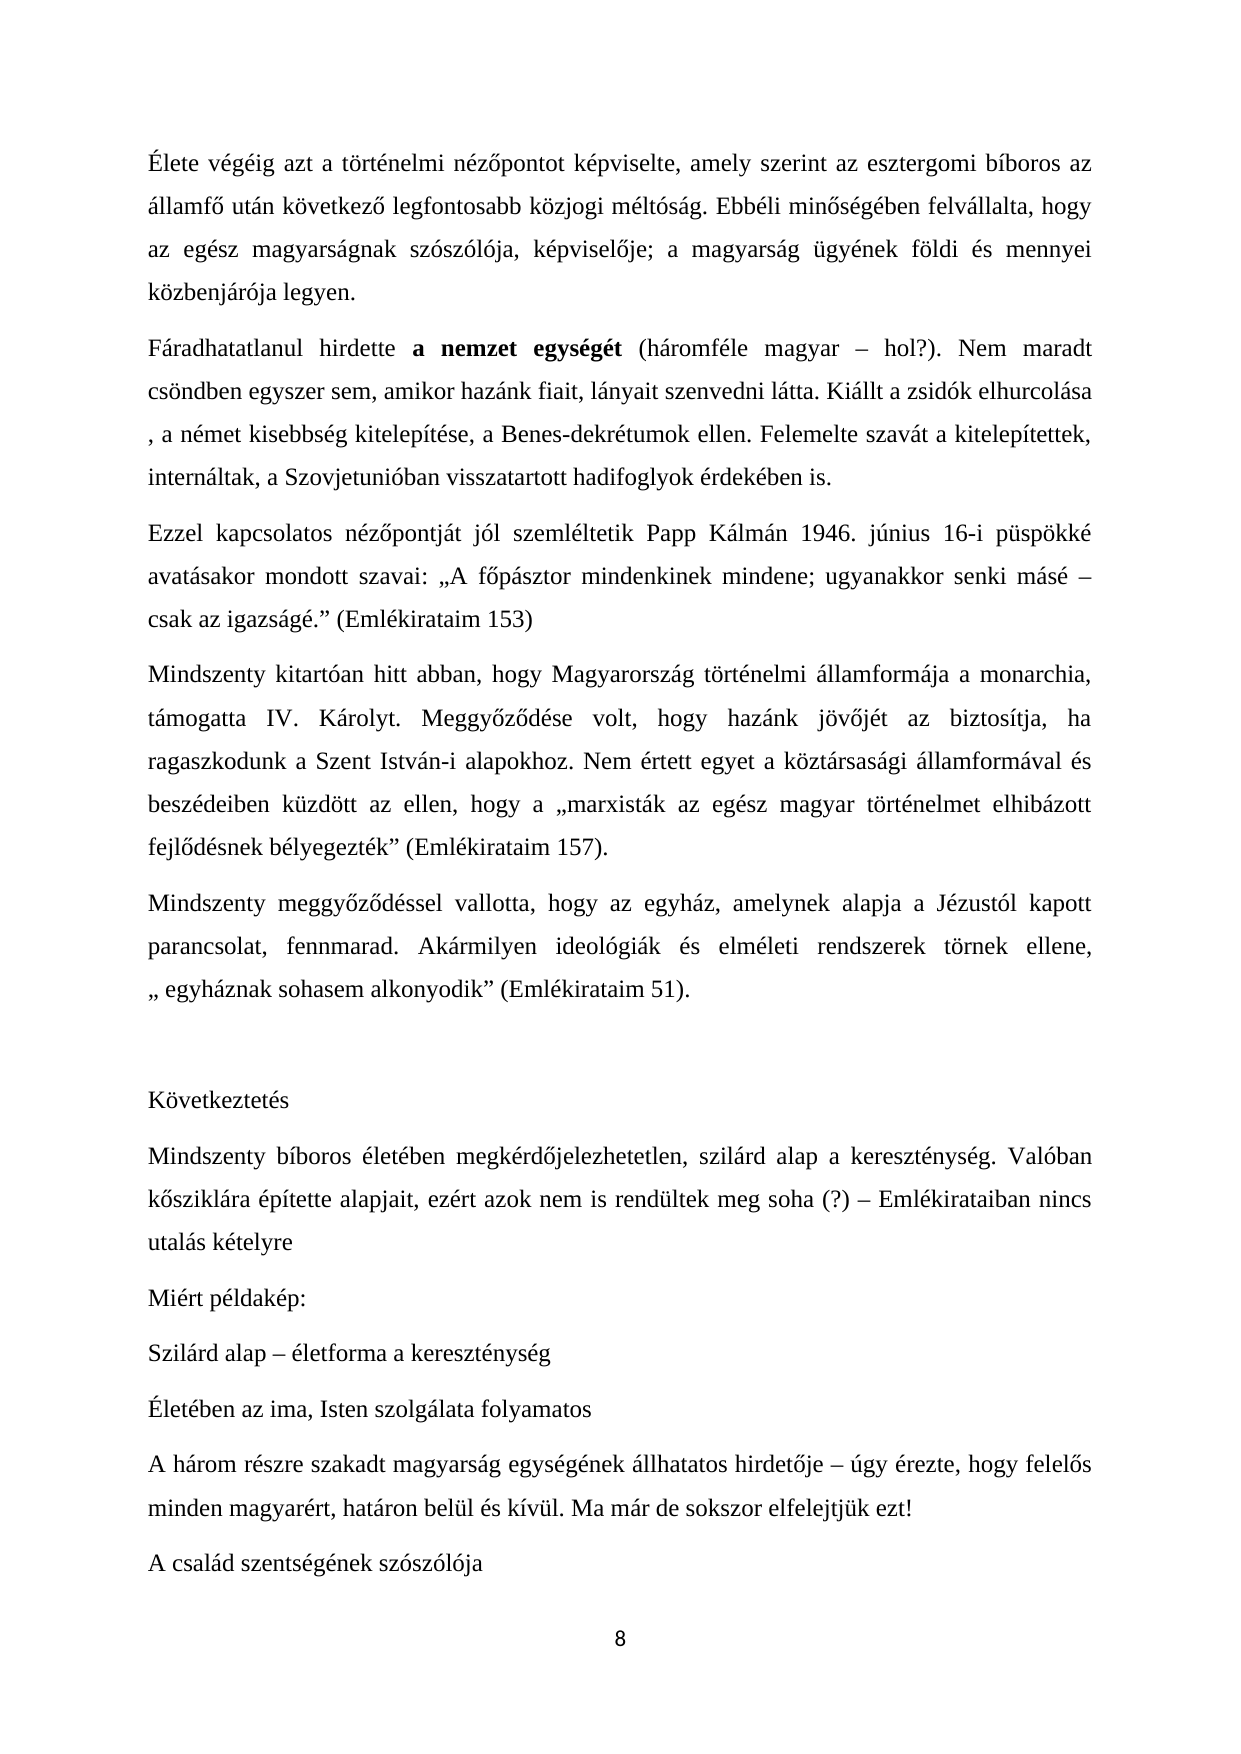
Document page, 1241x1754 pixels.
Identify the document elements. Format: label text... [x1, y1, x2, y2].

text A három részre szakadt magyarság egységének állhatatos hirdetője – úgy érezte, hogy felelős minden magyarért, határon belül és kívül. Ma már de sokszor elfelejtjük ezt! [148, 1449, 1093, 1521]
text A család szentségének szószólója [148, 1548, 1093, 1577]
text Élete végéig azt a történelmi nézőpontot képviselte, amely szerint az esztergomi bíboros az államfő után következő legfontosabb közjogi méltóság. Ebbéli minőségében felvállalta, hogy az egész magyarságnak szószólója, képviselője; a magyarság ügyének földi és mennyei közbenjárója legyen. [148, 148, 1093, 306]
text Szilárd alap – életforma a kereszténység [148, 1338, 1093, 1367]
text Fáradhatatlanul hirdette a nemzet egységét (háromféle magyar – hol?). Nem maradt csöndben egyszer sem, amikor hazánk fiait, lányait szenvedni látta. Kiállt a zsidók elhurcolása , a német kisebbség kitelepítése, a Benes-dekrétumok ellen. Felemelte szavát a kitelepítettek, internáltak, a Szovjetunióban visszatartott hadifoglyok érdekében is. [148, 333, 1093, 491]
text Mindszenty meggyőződéssel vallotta, hogy az egyház, amelynek alapja a Jézustól kapott parancsolat, fennmarad. Akármilyen ideológiák és elméleti rendszerek törnek ellene, „ egyháznak sohasem alkonyodik” (Emlékirataim 51). [148, 888, 1093, 1003]
text Mindszenty kitartóan hitt abban, hogy Magyarország történelmi államformája a monarchia, támogatta IV. Károlyt. Meggyőződése volt, hogy hazánk jövőjét az biztosítja, ha ragaszkodunk a Szent István-i alapokhoz. Nem értett egyet a köztársasági államformával és beszédeiben küzdött az ellen, hogy a „marxisták az egész magyar történelmet elhibázott fejlődésnek bélyegezték” (Emlékirataim 157). [148, 659, 1093, 861]
text Miért példakép: [148, 1283, 1093, 1311]
text Életében az ima, Isten szolgálata folyamatos [148, 1394, 1093, 1423]
text Mindszenty bíboros életében megkérdőjelezhetetlen, szilárd alap a kereszténység. Valóban kősziklára építette alapjait, ezért azok nem is rendültek meg soha (?) – Emlékirataiban nincs utalás kételyre [148, 1141, 1093, 1256]
text Ezzel kapcsolatos nézőpontját jól szemléltetik Papp Kálmán 1946. június 16-i püspökké avatásakor mondott szavai: „A főpásztor mindenkinek mindene; ugyanakkor senki másé – csak az igazságé.” (Emlékirataim 153) [148, 518, 1093, 633]
text Következtetés [148, 1085, 1093, 1114]
